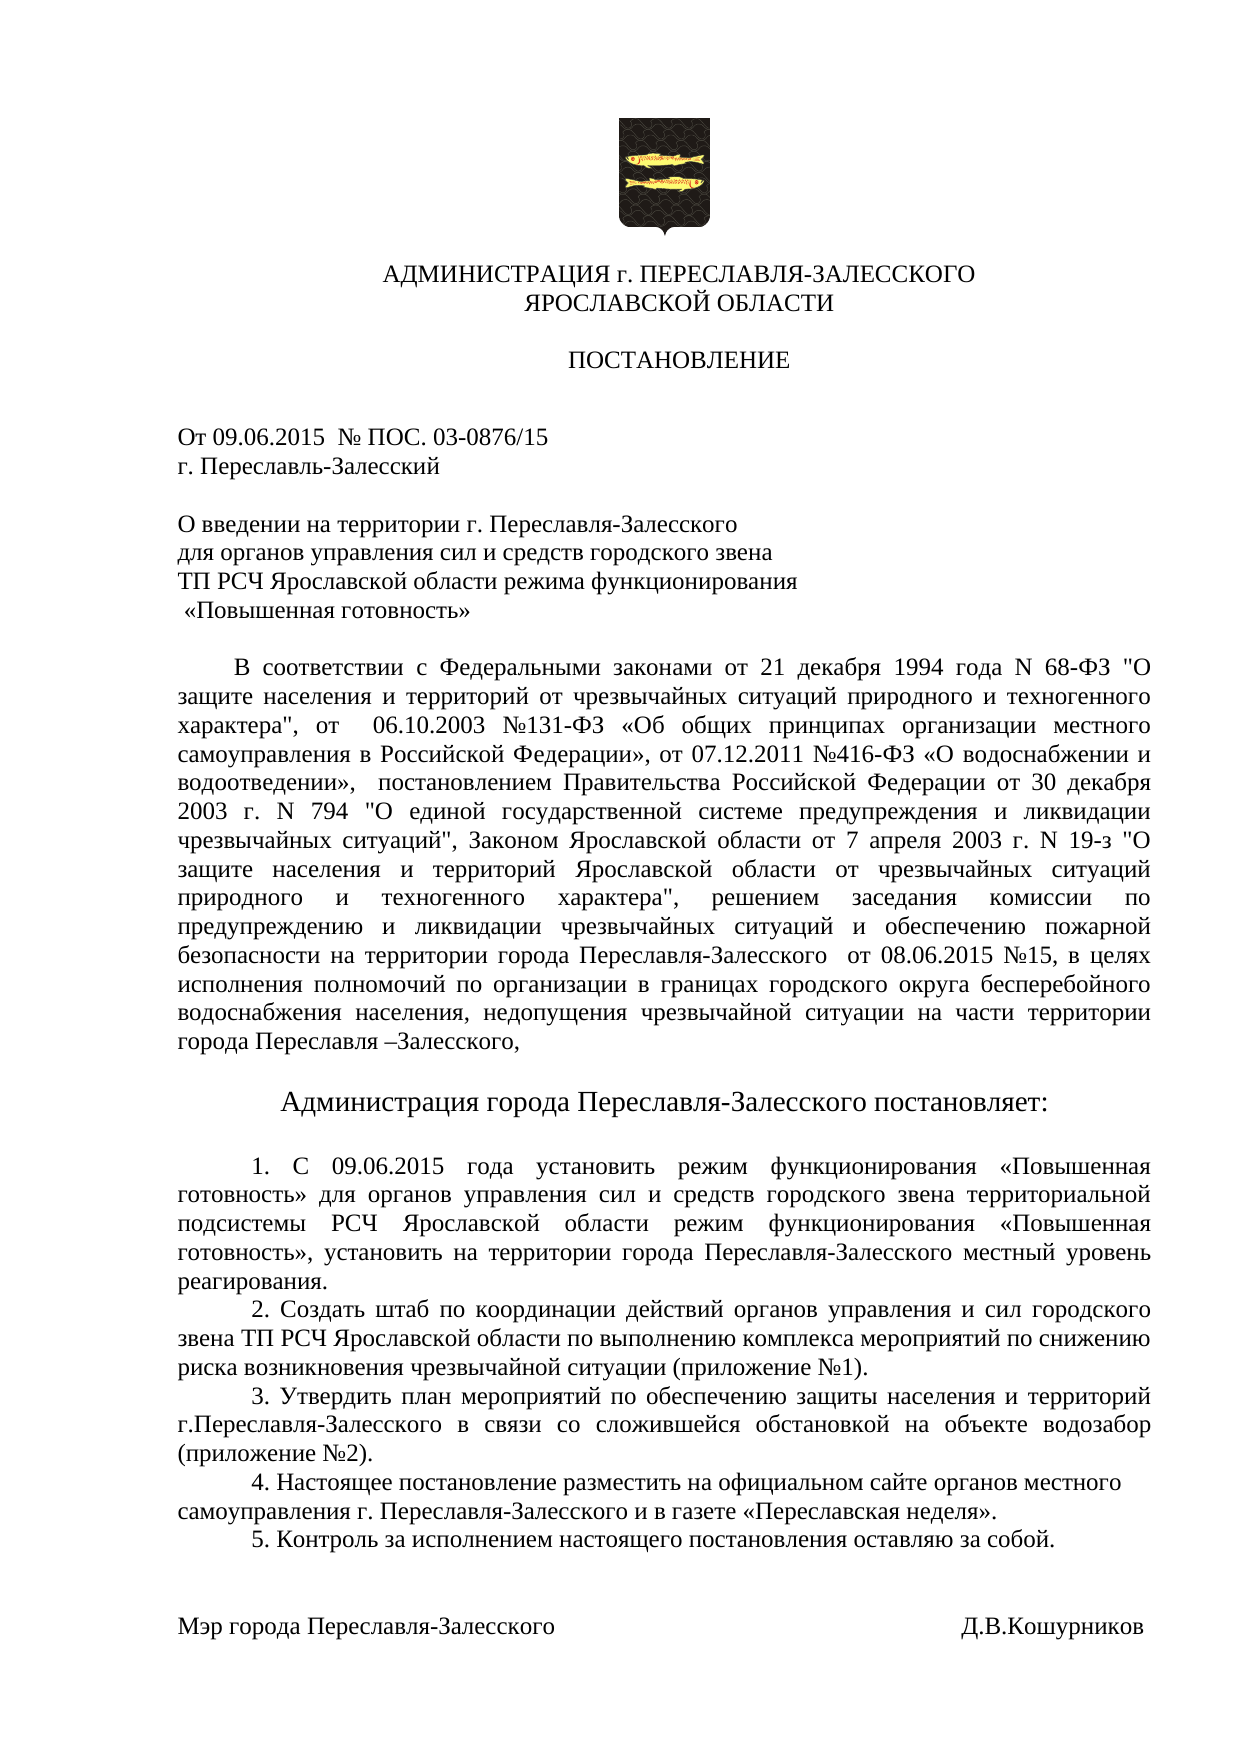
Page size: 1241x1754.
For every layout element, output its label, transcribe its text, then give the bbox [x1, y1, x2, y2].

text Администрация города Переславля-Залесского постановляет: [177, 1084, 1152, 1117]
text О введении на территории г. Переславля-Залесского [177, 509, 1152, 537]
text От 09.06.2015 № ПОС. 03-0876/15 [177, 422, 1152, 451]
text для органов управления сил и средств городского звена [177, 537, 1152, 566]
text 3. Утвердить план мероприятий по обеспечению защиты населения и территорий г.Переславля-Залесского в связи со сложившейся обстановкой на объекте водозабор (приложение №2). [177, 1381, 1152, 1467]
text «Повышенная готовность» [177, 595, 1152, 624]
text АДМИНИСТРАЦИЯ г. ПЕРЕСЛАВЛЯ-ЗАЛЕССКОГО [207, 259, 1152, 288]
text ПОСТАНОВЛЕНИЕ [207, 346, 1152, 374]
text 2. Создать штаб по координации действий органов управления и сил городского звена ТП РСЧ Ярославской области по выполнению комплекса мероприятий по снижению риска возникновения чрезвычайной ситуации (приложение №1). [177, 1294, 1152, 1381]
text В соответствии с Федеральными законами от 21 декабря 1994 года N 68-ФЗ "О защите населения и территорий от чрезвычайных ситуаций природного и техногенного характера", от 06.10.2003 №131-ФЗ «Об общих принципах организации местного самоуправления в Российской Федерации», от 07.12.2011 №416-ФЗ «О водоснабжении и водоотведении», постановлением Правительства Российской Федерации от 30 декабря 2003 г. N 794 "О единой государственной системе предупреждения и ликвидации чрезвычайных ситуаций", Законом Ярославской области от 7 апреля 2003 г. N 19-з "О защите населения и территорий Ярославской области от чрезвычайных ситуаций природного и техногенного характера", решением заседания комиссии по предупреждению и ликвидации чрезвычайных ситуаций и обеспечению пожарной безопасности на территории города Переславля-Залесского от 08.06.2015 №15, в целях исполнения полномочий по организации в границах городского округа бесперебойного водоснабжения населения, недопущения чрезвычайной ситуации на части территории города Переславля –Залесского, [177, 652, 1152, 1055]
text ЯРОСЛАВСКОЙ ОБЛАСТИ [207, 288, 1152, 317]
text г. Переславль-Залесский [177, 451, 1152, 480]
text 4. Настоящее постановление разместить на официальном сайте органов местного самоуправления г. Переславля-Залесского и в газете «Переславская неделя». [177, 1467, 1152, 1524]
text ТП РСЧ Ярославской области режима функционирования [177, 566, 1152, 595]
text 5. Контроль за исполнением настоящего постановления оставляю за собой. [177, 1524, 1152, 1553]
text Мэр города Переславля-Залесского Д.В.Кошурников [177, 1611, 1152, 1639]
text 1. С 09.06.2015 года установить режим функционирования «Повышенная готовность» для органов управления сил и средств городского звена территориальной подсистемы РСЧ Ярославской области режим функционирования «Повышенная готовность», установить на территории города Переславля-Залесского местный уровень реагирования. [177, 1151, 1152, 1294]
